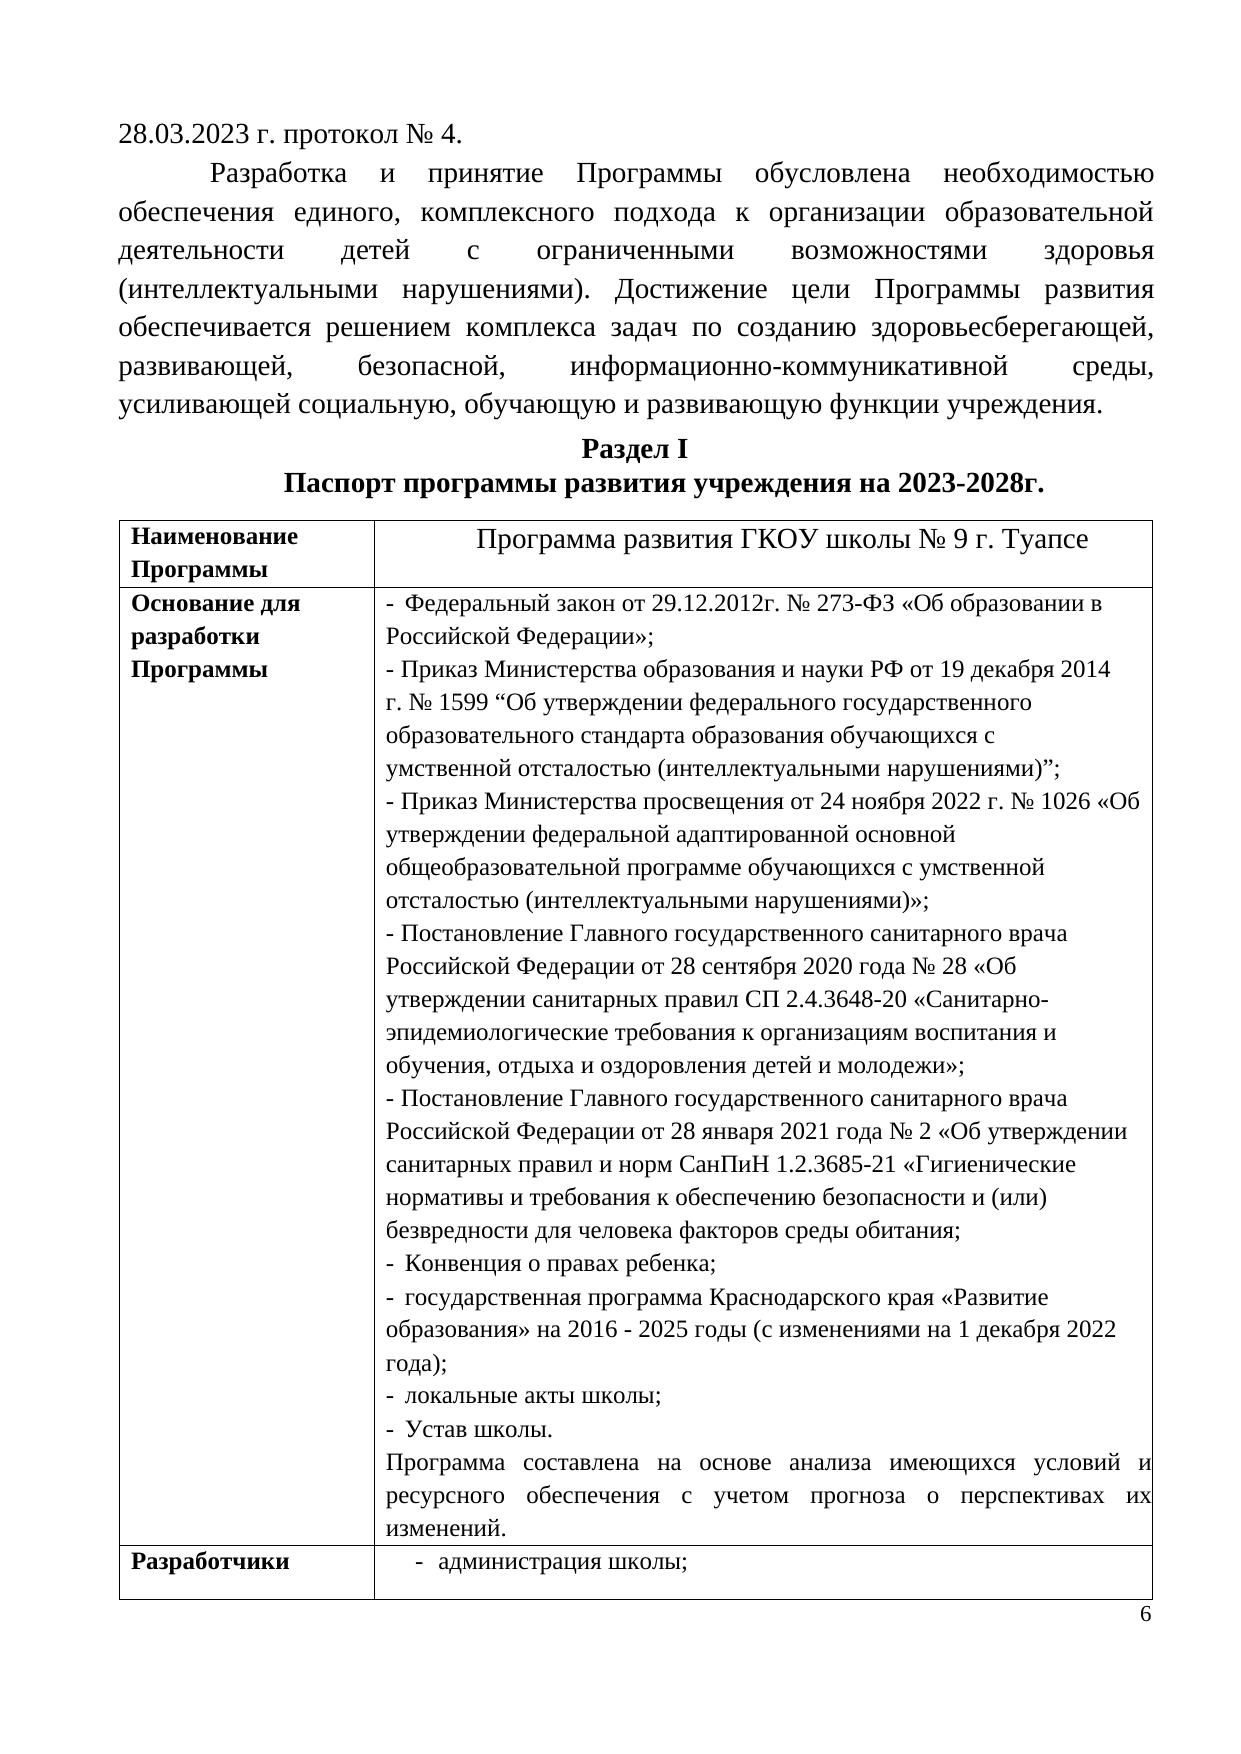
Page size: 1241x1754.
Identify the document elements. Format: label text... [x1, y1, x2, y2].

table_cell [120, 1546, 374, 1598]
table_header Наименование Программы [120, 521, 374, 587]
table_cell Основание для разработки Программы [120, 588, 374, 1545]
text Паспорт программы развития учреждения на 2023-2028г. [118, 465, 1151, 499]
table_header Программа развития ГКОУ школы № 9 г. Туапсе [375, 521, 1152, 587]
text Разработка и принятие Программы обусловлена необходимостью обеспечения единого, комплексного подхода к организации образовательной деятельности детей с ограниченными возможностями здоровья (интеллектуальными нарушениями). Достижение цели Программы развития обеспечивается решением комплекса задач по созданию здоровьесберегающей, развивающей, безопасной, информационно-коммуникативной среды, усиливающей социальную, обучающую и развивающую функции учреждения. [118, 155, 1155, 420]
table_cell Федеральный закон от 29.12.2012г. № 273-ФЗ «Об образовании в Российской Федерации»; Приказ Министерства образования и науки РФ от 19 декабря 2014 г. № 1599 “Об утверждении федерального государственного образовательного стандарта образования обучающихся с умственной отсталостью (интеллектуальными нарушениями)”; Приказ Министерства просвещения от 24 ноября 2022 г. № 1026 «Об утверждении федеральной адаптированной основной общеобразовательной программе обучающихся с умственной отсталостью (интеллектуальными нарушениями)»; Постановление Главного государственного санитарного врача Российской Федерации от 28 сентября 2020 года № 28 «Об утверждении санитарных правил СП 2.4.3648-20 «Санитарно-эпидемиологические требования к организациям воспитания и обучения, отдыха и оздоровления детей и молодежи»; Постановление Главного государственного санитарного врача Российской Федерации от 28 января 2021 года № 2 «Об утверждении санитарных правил и норм СанПиН 1.2.3685-21 «Гигиенические нормативы и требования к обеспечению безопасности и (или) безвредности для человека факторов среды обитания; Конвенция о правах ребенка; государственная программа Краснодарского края «Развитие образования» на 2016 - 2025 годы (с изменениями на 1 декабря 2022 года); локальные акты школы; Устав школы. Программа составлена на основе анализа имеющихся условий и ресурсного обеспечения с учетом прогноза о перспективах их изменений. [375, 588, 1152, 1545]
subtitle Раздел I [118, 432, 1151, 465]
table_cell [375, 1546, 1152, 1598]
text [118, 117, 1155, 150]
